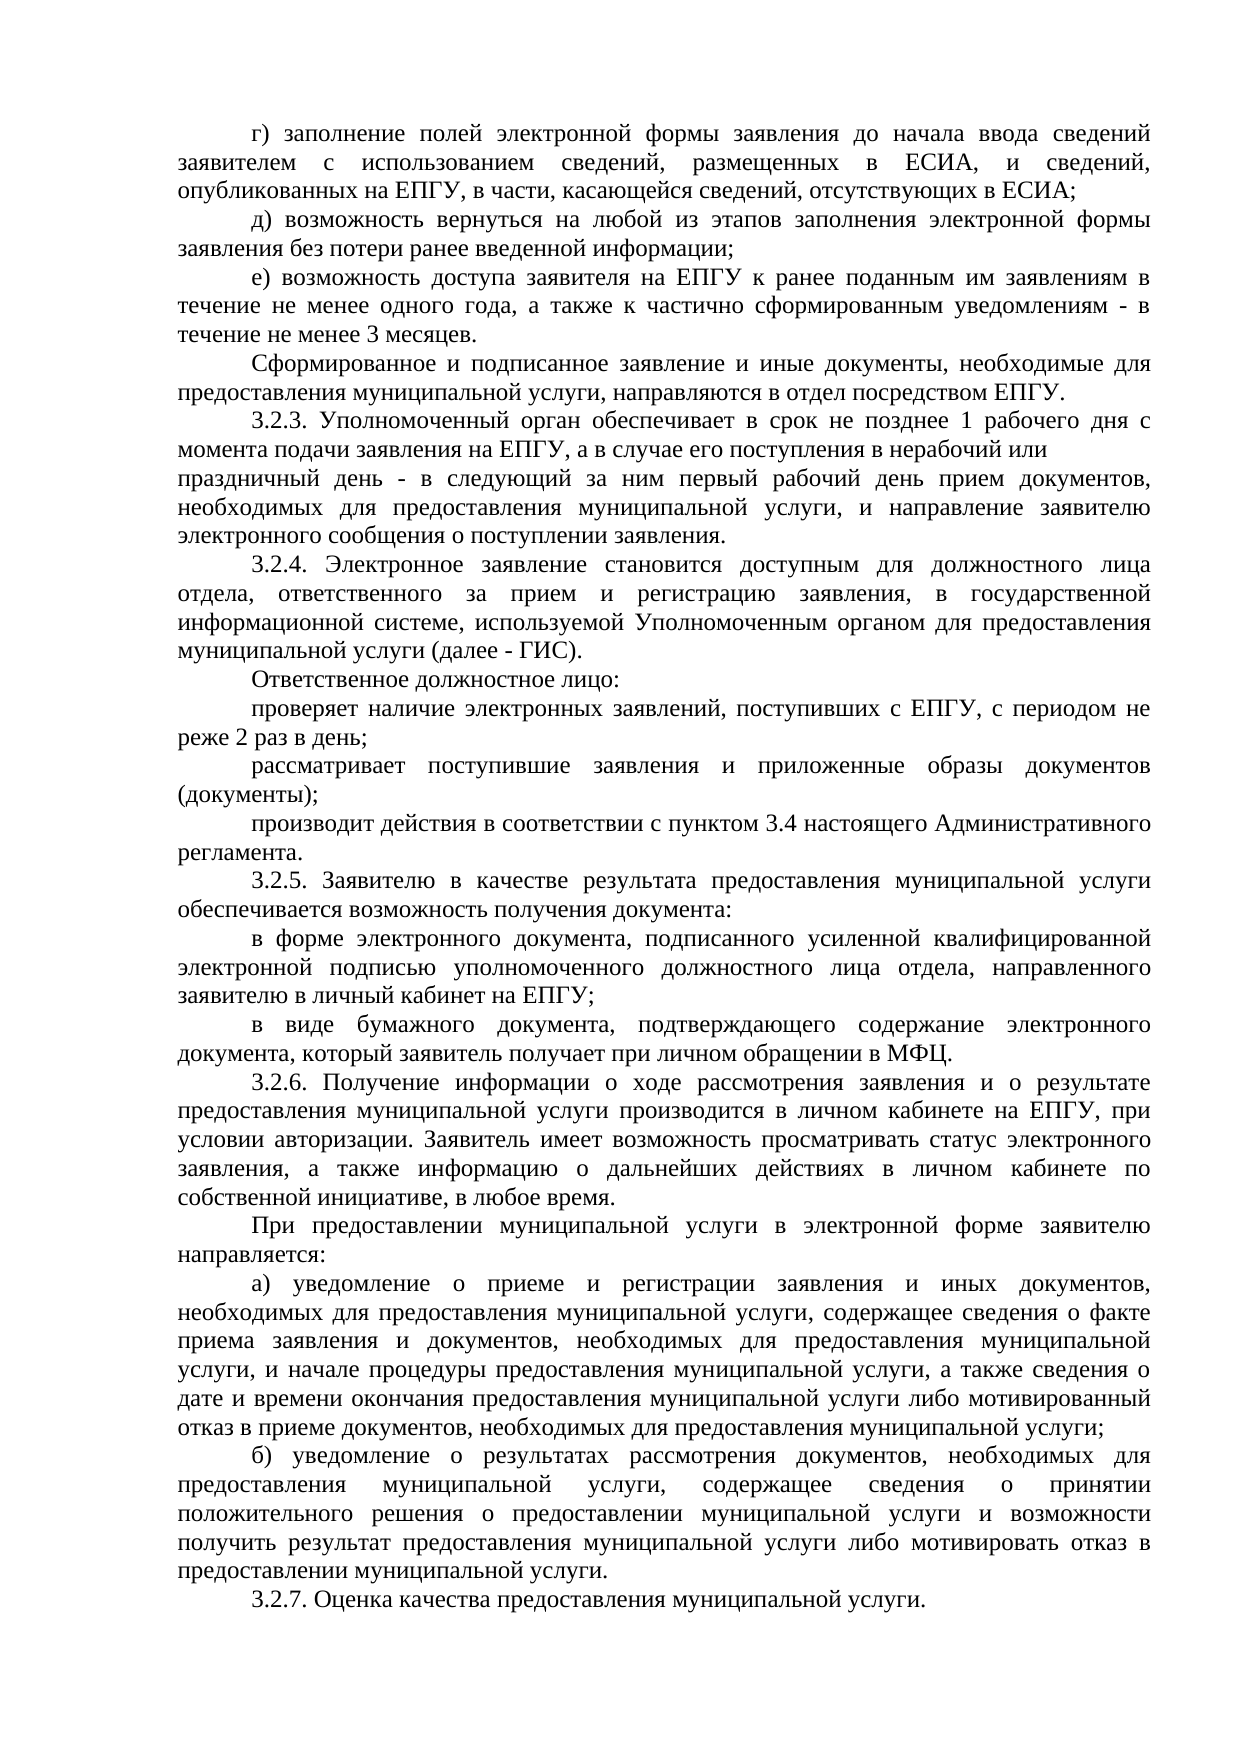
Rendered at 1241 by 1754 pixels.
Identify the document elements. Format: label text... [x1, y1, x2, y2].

text г) заполнение полей электронной формы заявления до начала ввода сведений заявителем с использованием сведений, размещенных в ЕСИА, и сведений, опубликованных на ЕПГУ, в части, касающейся сведений, отсутствующих в ЕСИА; [177, 118, 1152, 204]
text Ответственное должностное лицо: [177, 664, 1152, 693]
text проверяет наличие электронных заявлений, поступивших с ЕПГУ, с периодом не реже 2 раз в день; [177, 693, 1152, 751]
text 3.2.4. Электронное заявление становится доступным для должностного лица отдела, ответственного за прием и регистрацию заявления, в государственной информационной системе, используемой Уполномоченным органом для предоставления муниципальной услуги (далее - ГИС). [177, 549, 1152, 664]
text праздничный день - в следующий за ним первый рабочий день прием документов, необходимых для предоставления муниципальной услуги, и направление заявителю электронного сообщения о поступлении заявления. [177, 463, 1152, 549]
text а) уведомление о приеме и регистрации заявления и иных документов, необходимых для предоставления муниципальной услуги, содержащее сведения о факте приема заявления и документов, необходимых для предоставления муниципальной услуги, и начале процедуры предоставления муниципальной услуги, а также сведения о дате и времени окончания предоставления муниципальной услуги либо мотивированный отказ в приеме документов, необходимых для предоставления муниципальной услуги; [177, 1268, 1152, 1441]
text производит действия в соответствии с пунктом 3.4 настоящего Административного регламента. [177, 808, 1152, 866]
text При предоставлении муниципальной услуги в электронной форме заявителю направляется: [177, 1211, 1152, 1268]
text 3.2.7. Оценка качества предоставления муниципальной услуги. [177, 1584, 1152, 1613]
text в виде бумажного документа, подтверждающего содержание электронного документа, который заявитель получает при личном обращении в МФЦ. [177, 1009, 1152, 1067]
text б) уведомление о результатах рассмотрения документов, необходимых для предоставления муниципальной услуги, содержащее сведения о принятии положительного решения о предоставлении муниципальной услуги и возможности получить результат предоставления муниципальной услуги либо мотивировать отказ в предоставлении муниципальной услуги. [177, 1441, 1152, 1584]
text д) возможность вернуться на любой из этапов заполнения электронной формы заявления без потери ранее введенной информации; [177, 204, 1152, 262]
text 3.2.3. Уполномоченный орган обеспечивает в срок не позднее 1 рабочего дня с момента подачи заявления на ЕПГУ, а в случае его поступления в нерабочий или [177, 406, 1152, 463]
text 3.2.6. Получение информации о ходе рассмотрения заявления и о результате предоставления муниципальной услуги производится в личном кабинете на ЕПГУ, при условии авторизации. Заявитель имеет возможность просматривать статус электронного заявления, а также информацию о дальнейших действиях в личном кабинете по собственной инициативе, в любое время. [177, 1067, 1152, 1211]
text Сформированное и подписанное заявление и иные документы, необходимые для предоставления муниципальной услуги, направляются в отдел посредством ЕПГУ. [177, 348, 1152, 406]
text в форме электронного документа, подписанного усиленной квалифицированной электронной подписью уполномоченного должностного лица отдела, направленного заявителю в личный кабинет на ЕПГУ; [177, 923, 1152, 1009]
text е) возможность доступа заявителя на ЕПГУ к ранее поданным им заявлениям в течение не менее одного года, а также к частично сформированным уведомлениям - в течение не менее 3 месяцев. [177, 262, 1152, 348]
text рассматривает поступившие заявления и приложенные образы документов (документы); [177, 751, 1152, 808]
text 3.2.5. Заявителю в качестве результата предоставления муниципальной услуги обеспечивается возможность получения документа: [177, 866, 1152, 923]
